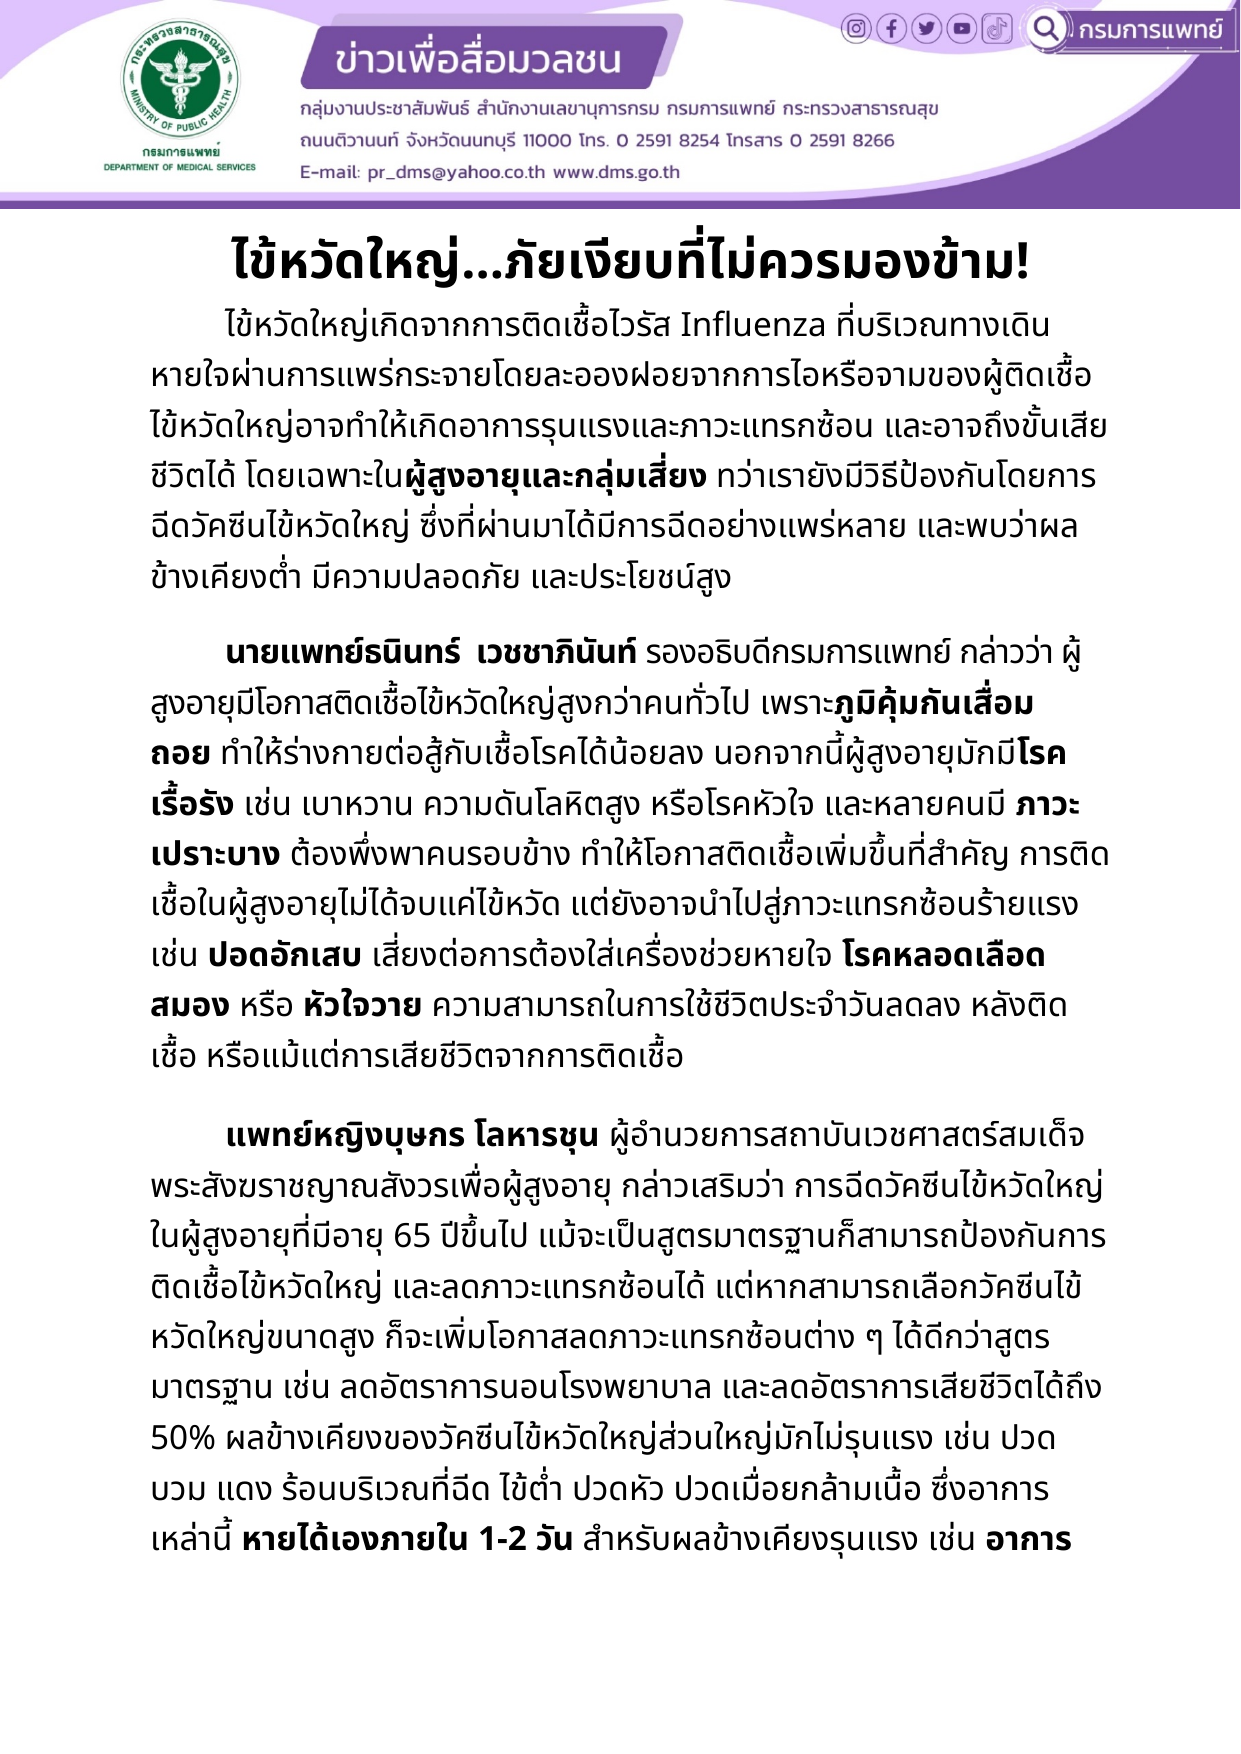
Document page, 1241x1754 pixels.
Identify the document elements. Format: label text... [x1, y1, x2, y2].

picture [0, 0, 1241, 209]
subtitle ไข้หวัดใหญ่...ภัยเงียบที่ไม่ควรมองข้าม! [150, 224, 1110, 301]
text นายแพทย์ธนินทร์ เวชชาภินันท์ รองอธิบดีกรมการแพทย์ กล่าวว่า ผู้สูงอายุมีโอกาสติดเชื้อไข้หวัดใหญ่สูงกว่าคนทั่วไป เพราะภูมิคุ้มกันเสื่อมถอย ทำให้ร่างกายต่อสู้กับเชื้อโรคได้น้อยลง นอกจากนี้ผู้สูงอายุมักมีโรคเรื้อรัง เช่น เบาหวาน ความดันโลหิตสูง หรือโรคหัวใจ และหลายคนมี ภาวะเปราะบาง ต้องพึ่งพาคนรอบข้าง ทำให้โอกาสติดเชื้อเพิ่มขึ้นที่สำคัญ การติดเชื้อในผู้สูงอายุไม่ได้จบแค่ไข้หวัด แต่ยังอาจนำไปสู่ภาวะแทรกซ้อนร้ายแรง เช่น ปอดอักเสบ เสี่ยงต่อการต้องใส่เครื่องช่วยหายใจ โรคหลอดเลือดสมอง หรือ หัวใจวาย ความสามารถในการใช้ชีวิตประจำวันลดลง หลังติดเชื้อ หรือแม้แต่การเสียชีวิตจากการติดเชื้อ [150, 628, 1110, 1082]
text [150, 1111, 1110, 1566]
text ไข้หวัดใหญ่เกิดจากการติดเชื้อไวรัส Influenza ที่บริเวณทางเดินหายใจผ่านการแพร่กระจายโดยละอองฝอยจากการไอหรือจามของผู้ติดเชื้อ ไข้หวัดใหญ่อาจทำให้เกิดอาการรุนแรงและภาวะแทรกซ้อน และอาจถึงขั้นเสียชีวิตได้ โดยเฉพาะในผู้สูงอายุและกลุ่มเสี่ยง ทว่าเรายังมีวิธีป้องกันโดยการฉีดวัคซีนไข้หวัดใหญ่ ซึ่งที่ผ่านมาได้มีการฉีดอย่างแพร่หลาย และพบว่าผลข้างเคียงต่ำ มีความปลอดภัย และประโยชน์สูง [150, 301, 1110, 603]
